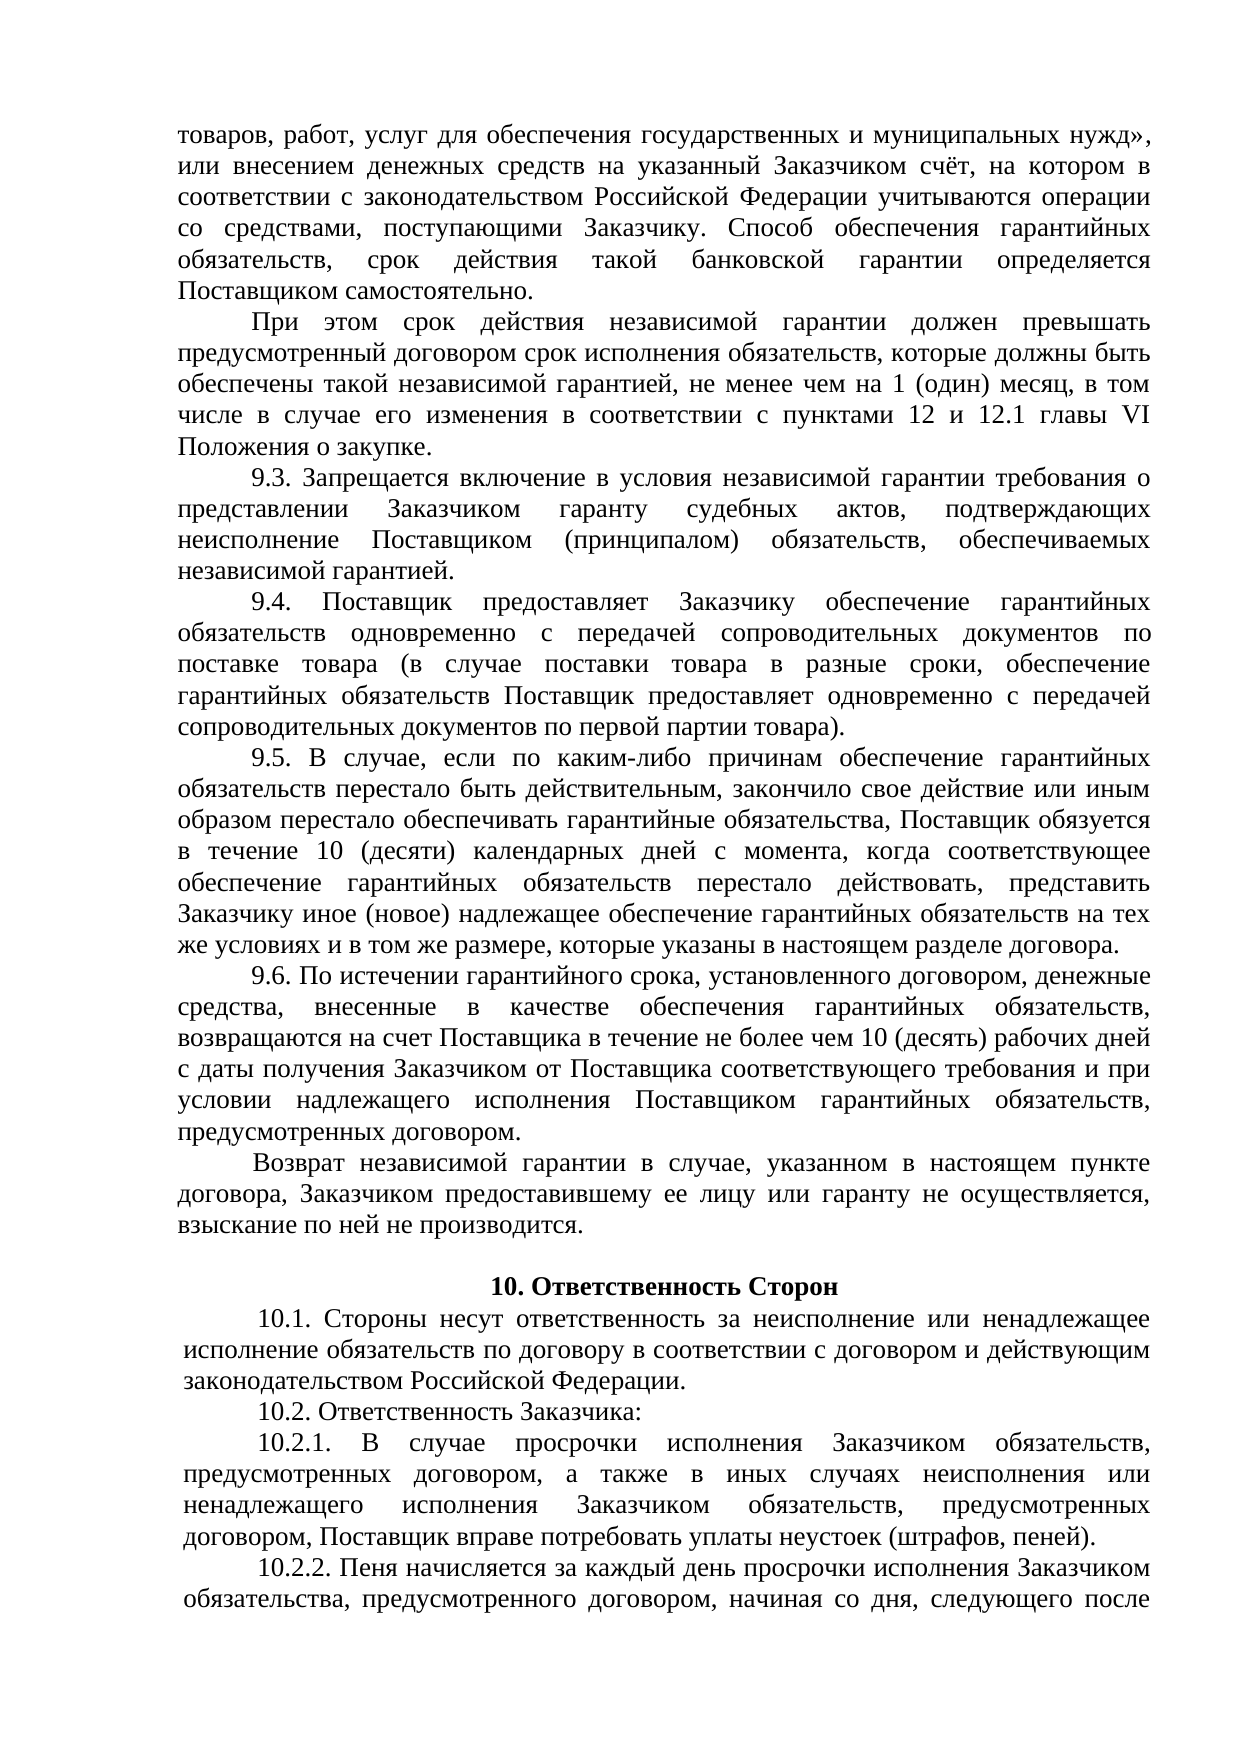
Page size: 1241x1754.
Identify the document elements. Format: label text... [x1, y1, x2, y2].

text 10.1. Стороны несут ответственность за неисполнение или ненадлежащее исполнение обязательств по договору в соответствии с договором и действующим законодательством Российской Федерации. [183, 1302, 1152, 1395]
text 10.2.1. В случае просрочки исполнения Заказчиком обязательств, предусмотренных договором, а также в иных случаях неисполнения или ненадлежащего исполнения Заказчиком обязательств, предусмотренных договором, Поставщик вправе потребовать уплаты неустоек (штрафов, пеней). [183, 1426, 1152, 1551]
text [177, 118, 1152, 305]
text 9.3. Запрещается включение в условия независимой гарантии требования о представлении Заказчиком гаранту судебных актов, подтверждающих неисполнение Поставщиком (принципалом) обязательств, обеспечиваемых независимой гарантией. [177, 461, 1152, 585]
text 9.4. Поставщик предоставляет Заказчику обеспечение гарантийных обязательств одновременно с передачей сопроводительных документов по поставке товара (в случае поставки товара в разные сроки, обеспечение гарантийных обязательств Поставщик предоставляет одновременно с передачей сопроводительных документов по первой партии товара). [177, 585, 1152, 741]
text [183, 1551, 1152, 1613]
text 10. Ответственность Сторон [177, 1271, 1152, 1302]
text 10.2. Ответственность Заказчика: [183, 1395, 1152, 1426]
text 9.6. По истечении гарантийного срока, установленного договором, денежные средства, внесенные в качестве обеспечения гарантийных обязательств, возвращаются на счет Поставщика в течение не более чем 10 (десять) рабочих дней с даты получения Заказчиком от Поставщика соответствующего требования и при условии надлежащего исполнения Поставщиком гарантийных обязательств, предусмотренных договором. [177, 959, 1152, 1146]
text При этом срок действия независимой гарантии должен превышать предусмотренный договором срок исполнения обязательств, которые должны быть обеспечены такой независимой гарантией, не менее чем на 1 (один) месяц, в том числе в случае его изменения в соответствии с пунктами 12 и 12.1 главы VI Положения о закупке. [177, 305, 1152, 461]
text 9.5. В случае, если по каким-либо причинам обеспечение гарантийных обязательств перестало быть действительным, закончило свое действие или иным образом перестало обеспечивать гарантийные обязательства, Поставщик обязуется в течение 10 (десяти) календарных дней с момента, когда соответствующее обеспечение гарантийных обязательств перестало действовать, представить Заказчику иное (новое) надлежащее обеспечение гарантийных обязательств на тех же условиях и в том же размере, которые указаны в настоящем разделе договора. [177, 741, 1152, 959]
text Возврат независимой гарантии в случае, указанном в настоящем пункте договора, Заказчиком предоставившему ее лицу или гаранту не осуществляется, взыскание по ней не производится. [177, 1146, 1152, 1239]
